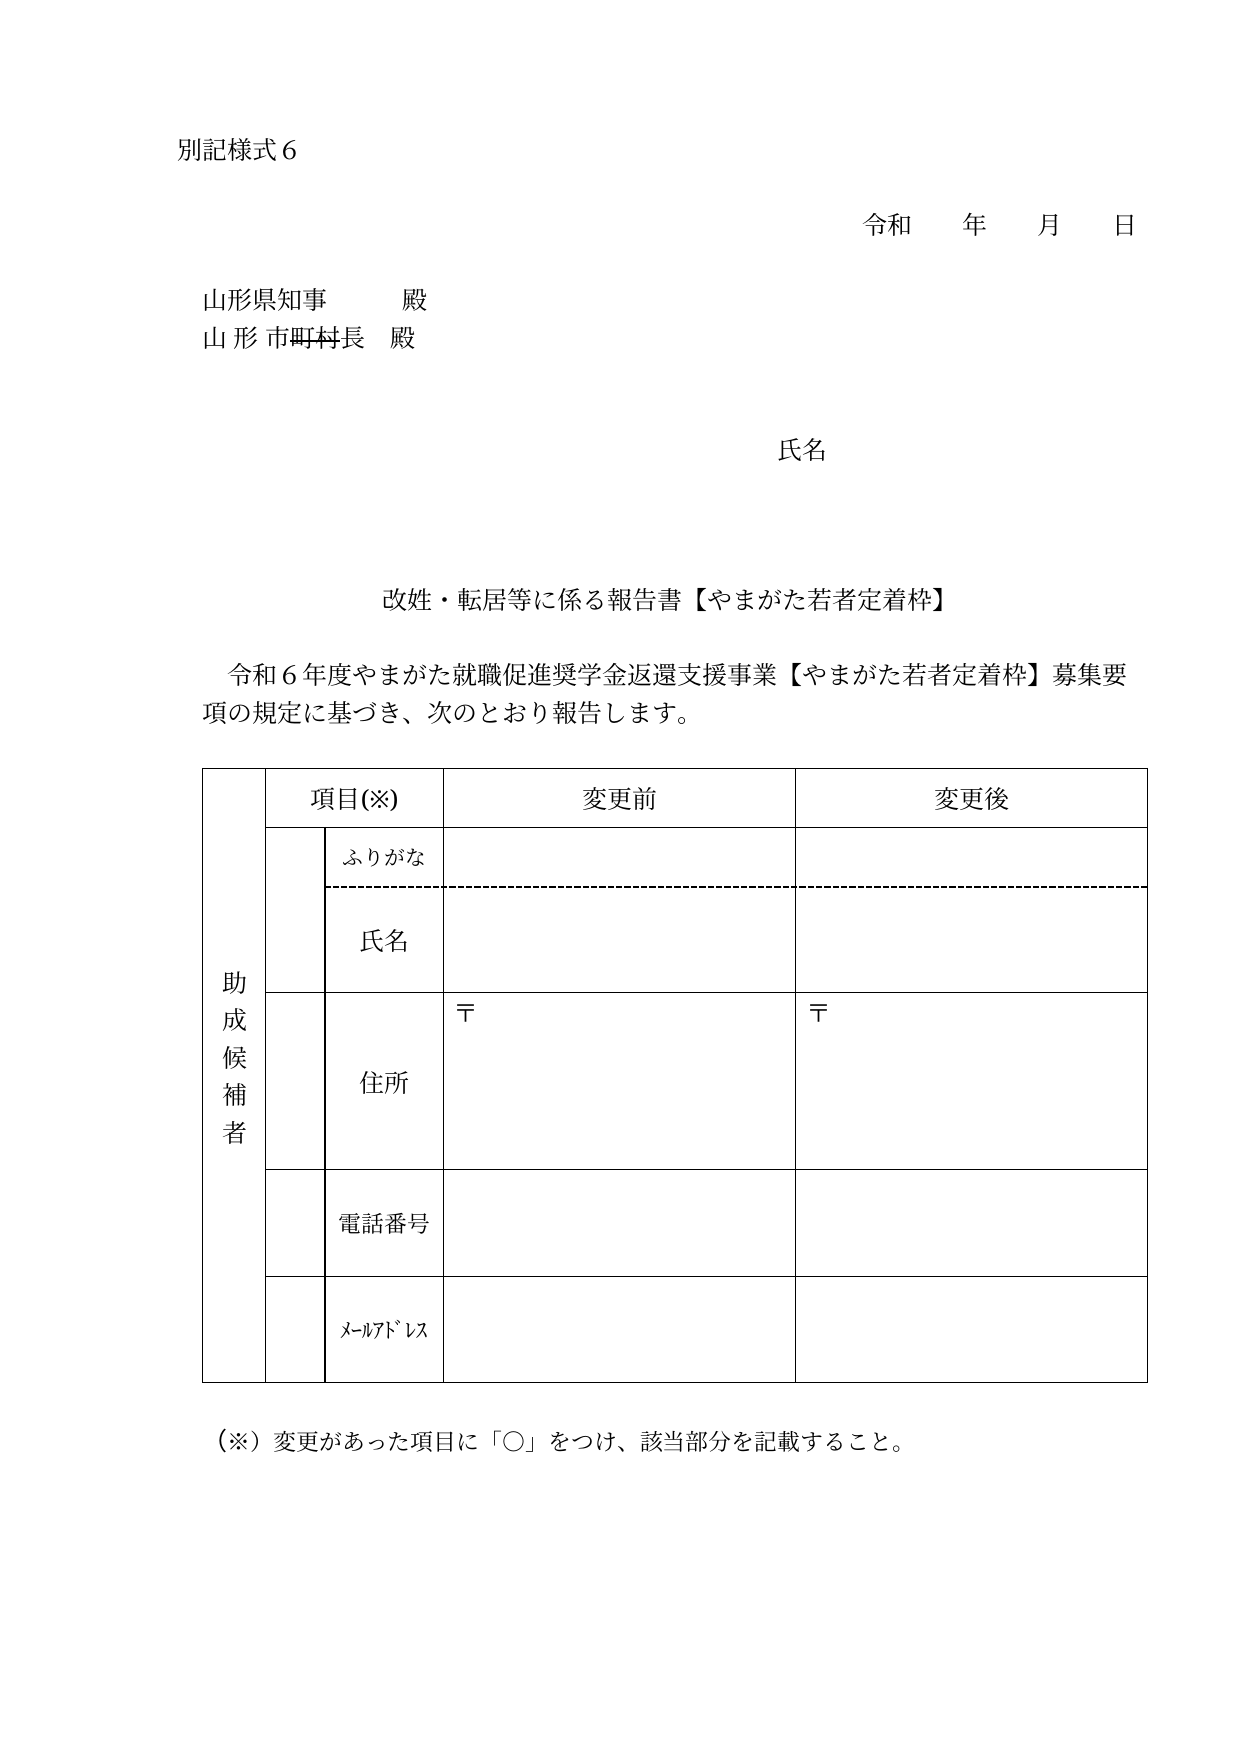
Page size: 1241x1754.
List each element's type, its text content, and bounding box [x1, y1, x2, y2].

table_header 項目(※) [266, 769, 443, 827]
table_cell [266, 993, 324, 1169]
text 山 形 市町村長 殿 [177, 318, 1137, 355]
table_cell [796, 1170, 1147, 1276]
text 令和 年 月 日 [177, 205, 1137, 243]
text 氏名 [177, 430, 1137, 468]
table_cell [444, 886, 795, 992]
table_cell 〒 [444, 993, 795, 1169]
table_cell [796, 828, 1147, 886]
table_header 変更前 [444, 769, 795, 827]
text 山形県知事 殿 [177, 280, 1137, 318]
table_header 助成候補者 [203, 769, 265, 1382]
table_cell [444, 828, 795, 886]
table_cell 住所 [326, 993, 443, 1169]
table_cell [444, 1277, 795, 1382]
table_cell [266, 1277, 324, 1382]
text （※）変更があった項目に「○」をつけ、該当部分を記載すること。 [177, 1420, 1137, 1458]
table_cell 〒 [796, 993, 1147, 1169]
table_cell ふりがな [326, 828, 443, 886]
table_cell [266, 1170, 324, 1276]
table_cell [796, 886, 1147, 992]
table_cell 電話番号 [326, 1170, 443, 1276]
text 改姓・転居等に係る報告書【やまがた若者定着枠】 [177, 580, 1137, 618]
table_cell [796, 1277, 1147, 1382]
table_cell [266, 828, 324, 992]
text 別記様式６ [177, 130, 1137, 168]
table_header 変更後 [796, 769, 1147, 827]
table_cell 氏名 [326, 886, 443, 992]
table_cell [444, 1170, 795, 1276]
table_cell ﾒｰﾙｱﾄﾞﾚｽ [326, 1277, 443, 1382]
text 令和６年度やまがた就職促進奨学金返還支援事業【やまがた若者定着枠】募集要項の規定に基づき、次のとおり報告します。 [177, 655, 1137, 730]
